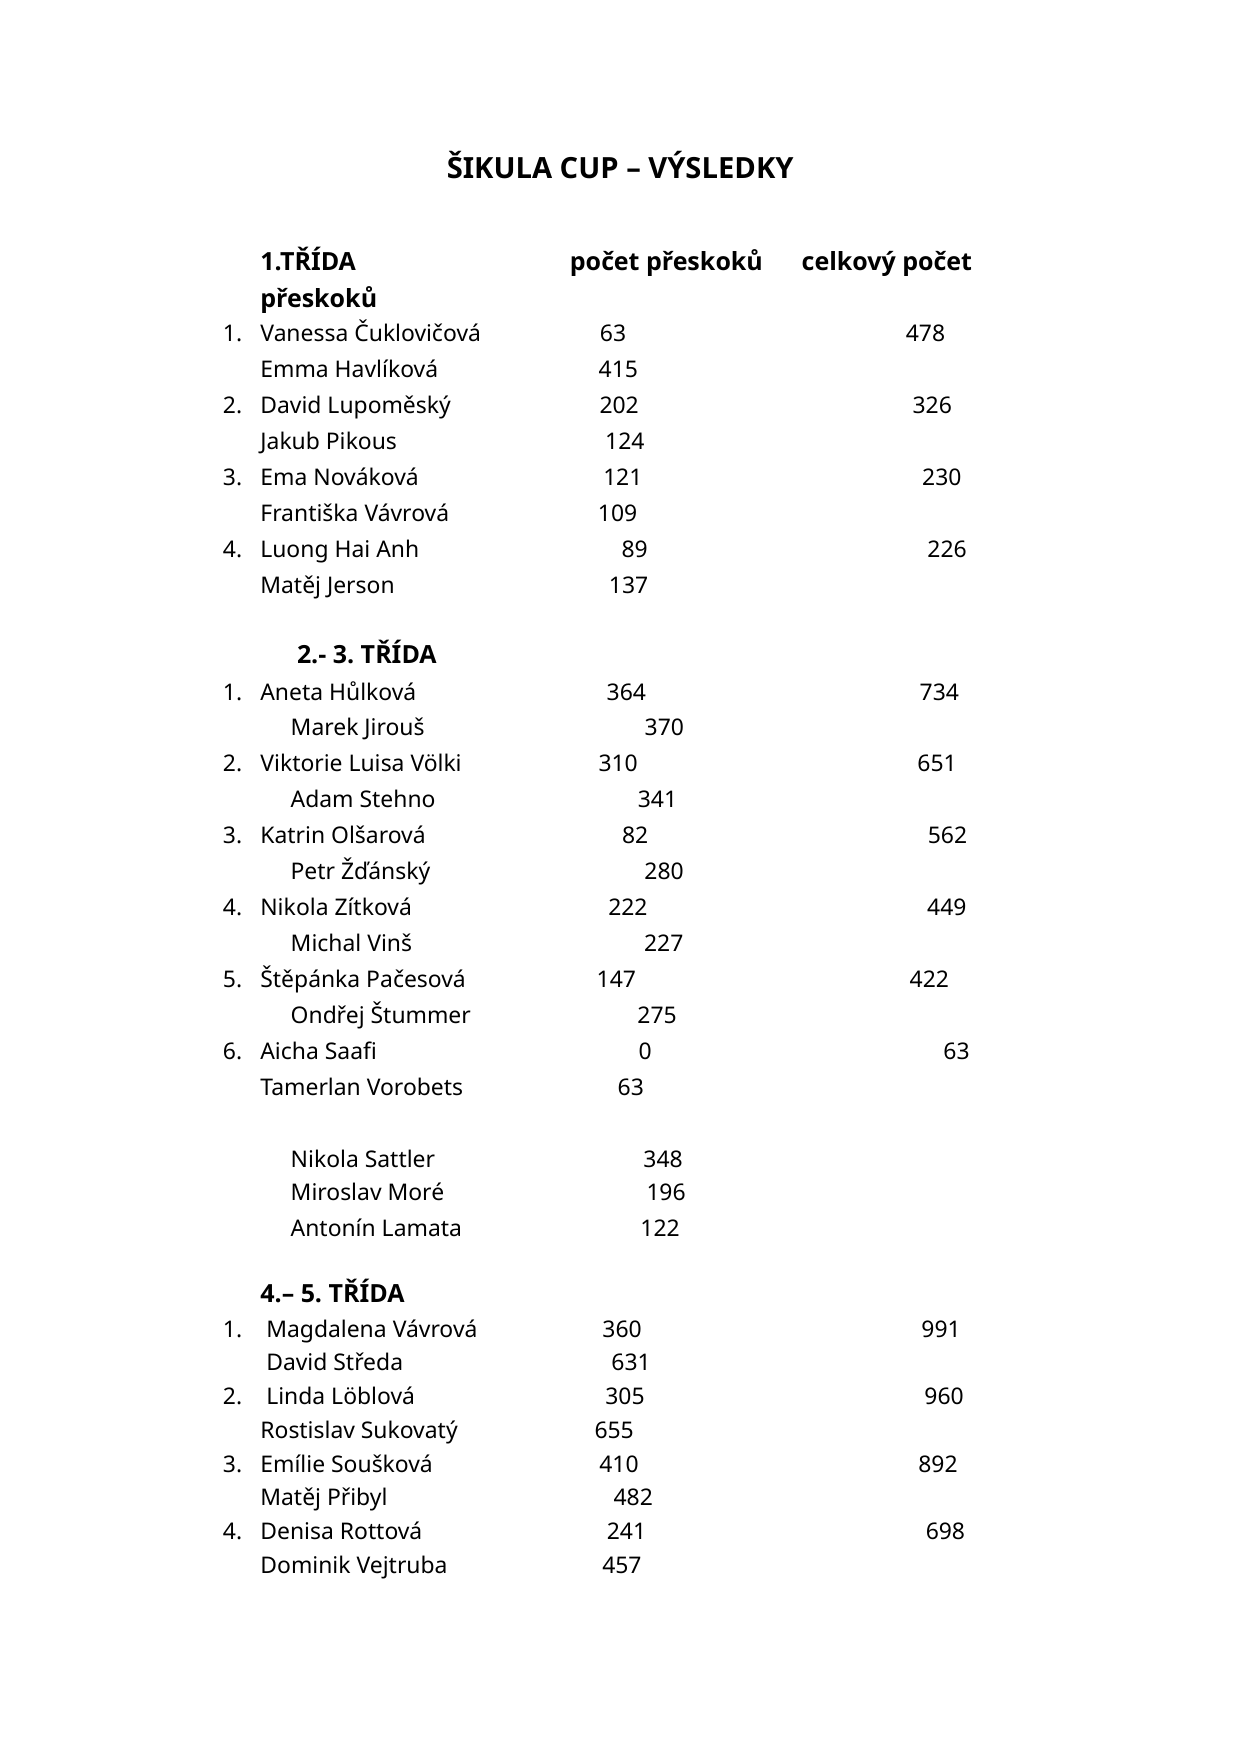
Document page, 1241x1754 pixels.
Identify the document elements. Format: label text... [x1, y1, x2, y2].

list Ema Nováková 121 230 [223, 461, 1093, 492]
list Tamerlan Vorobets 63 [260, 1071, 1093, 1102]
text 2.- 3. TŘÍDA [148, 636, 1093, 670]
list Aicha Saafi 0 63 [223, 1035, 1093, 1066]
list Dominik Vejtruba 457 [260, 1549, 1093, 1580]
text ŠIKULA CUP – VÝSLEDKY [148, 148, 1093, 187]
list Luong Hai Anh 89 226 [223, 533, 1093, 564]
list Katrin Olšarová 82 562 [223, 819, 1093, 850]
list 4.– 5. TŘÍDA [260, 1276, 1093, 1310]
list Štěpánka Pačesová 147 422 [223, 963, 1093, 994]
text Petr Žďánský 280 [148, 855, 1093, 886]
list Magdalena Vávrová 360 991 [223, 1313, 1093, 1344]
list Emílie Soušková 410 892 [223, 1448, 1093, 1479]
list Jakub Pikous 124 [260, 425, 1093, 456]
list David Lupoměský 202 326 [223, 389, 1093, 420]
list Emma Havlíková 415 [260, 353, 1093, 384]
text Adam Stehno 341 [148, 783, 1093, 814]
text Antonín Lamata 122 [148, 1212, 1093, 1243]
list David Středa 631 [260, 1346, 1093, 1378]
list Viktorie Luisa Völki 310 651 [223, 747, 1093, 778]
list Františka Vávrová 109 [260, 497, 1093, 528]
list Matěj Přibyl 482 [260, 1481, 1093, 1513]
list Rostislav Sukovatý 655 [260, 1414, 1093, 1445]
list Vanessa Čuklovičová 63 478 [223, 317, 1093, 348]
list Nikola Zítková 222 449 [223, 891, 1093, 922]
list Denisa Rottová 241 698 [223, 1515, 1093, 1546]
list Matěj Jerson 137 [260, 569, 1093, 600]
list 1.TŘÍDA počet přeskoků celkový počet přeskoků [260, 244, 1093, 314]
text Ondřej Štummer 275 [148, 999, 1093, 1030]
text Nikola Sattler 348 [148, 1143, 1093, 1174]
list Linda Löblová 305 960 [223, 1380, 1093, 1411]
text Michal Vinš 227 [148, 927, 1093, 958]
list Aneta Hůlková 364 734 [223, 675, 1093, 707]
text Miroslav Moré 196 [148, 1176, 1093, 1208]
text Marek Jirouš 370 [148, 711, 1093, 743]
